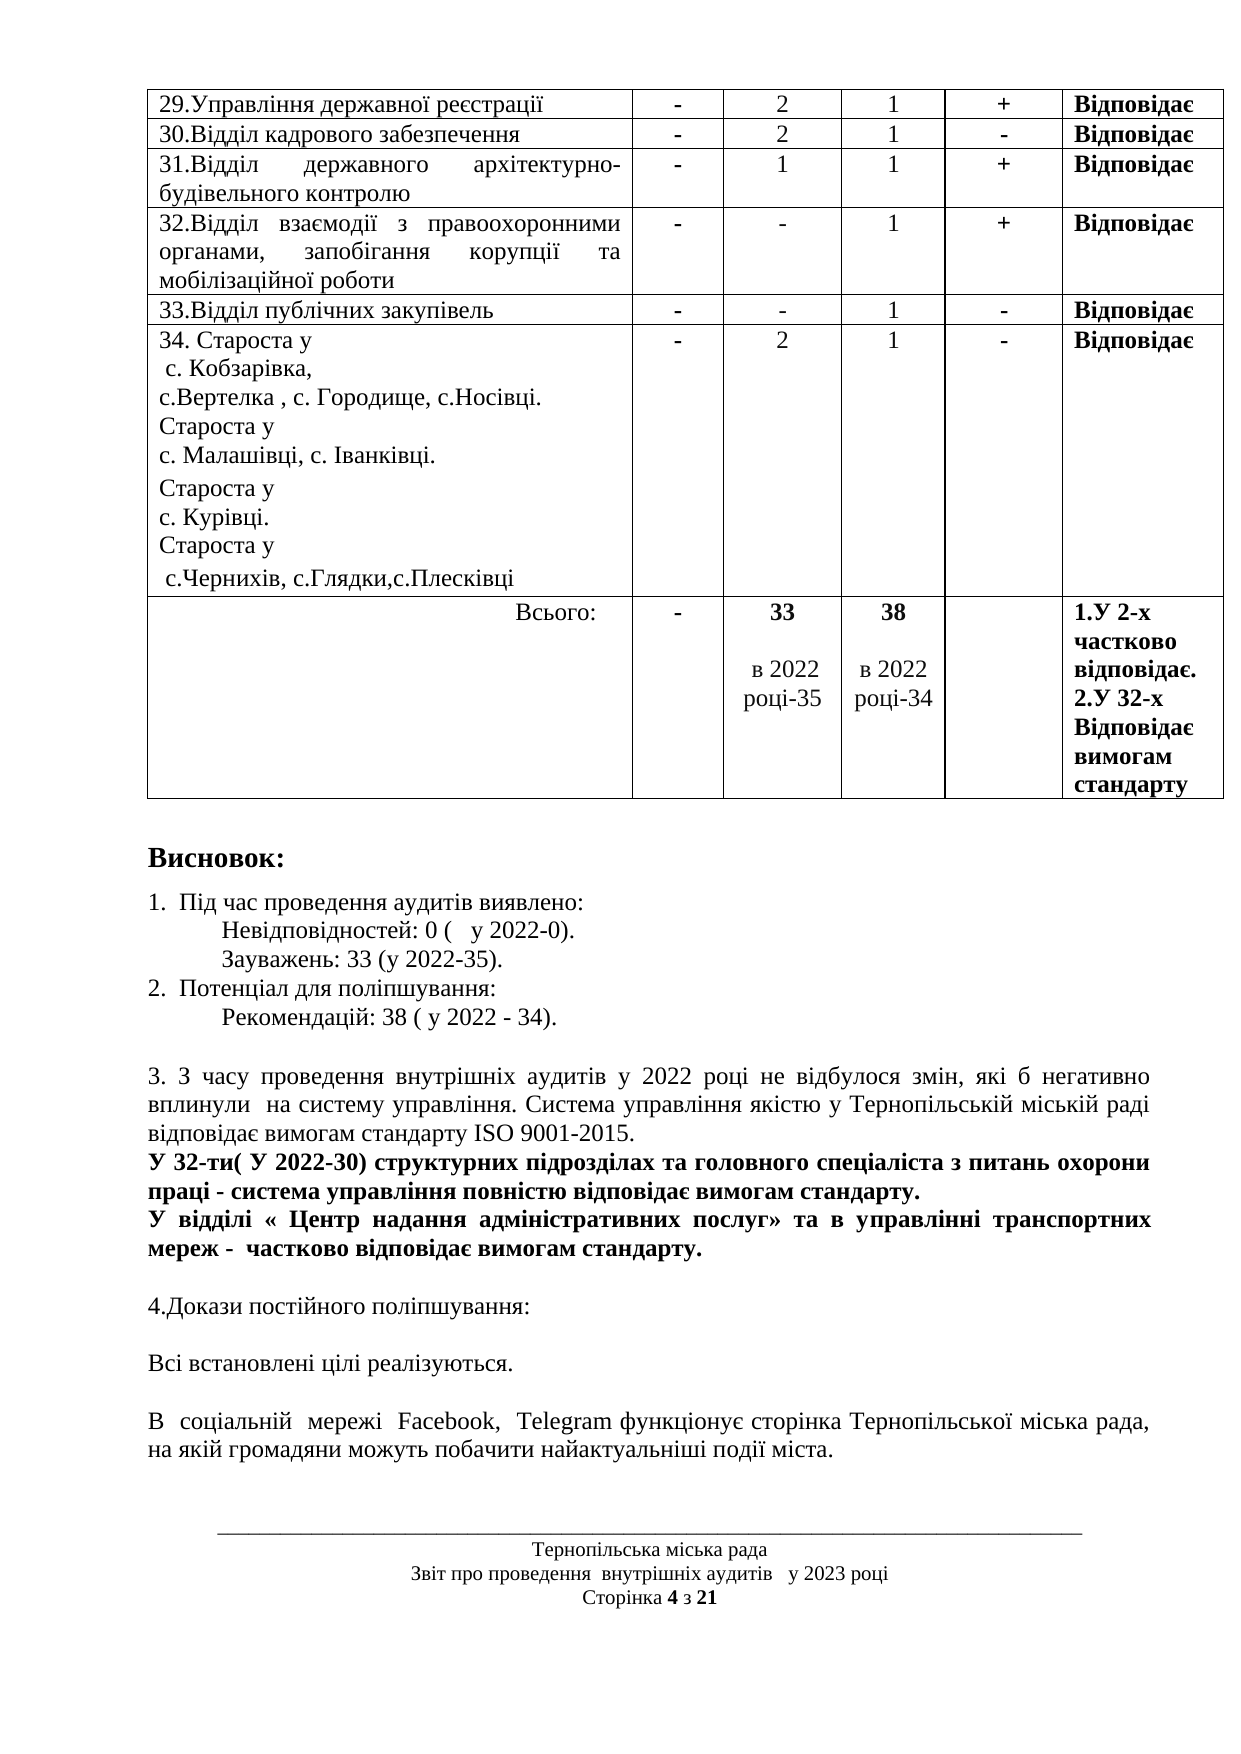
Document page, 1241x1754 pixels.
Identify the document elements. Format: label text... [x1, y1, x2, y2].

table_cell 34. Староста у с. Кобзарівка, с.Вертелка , с. Городище, с.Носівці. Староста у с. Малашівці, с. Іванківці. Староста у с. Курівці. Староста у с.Чернихів, с.Глядки,с.Плесківці [148, 325, 632, 596]
table_cell 2 [724, 119, 841, 148]
table_cell + [946, 149, 1062, 207]
table_cell Відповідає [1063, 119, 1223, 148]
table_cell - [633, 149, 723, 207]
table_cell Відповідає [1063, 90, 1223, 118]
table_cell 33 в 2022 році-35 [724, 597, 841, 798]
text 2. Потенціал для поліпшування: [148, 973, 1152, 1002]
table_cell 1 [842, 90, 944, 118]
text Рекомендацій: 38 ( у 2022 - 34). [148, 1002, 1152, 1030]
table_cell - [946, 325, 1062, 596]
text Невідповідностей: 0 ( у 2022-0). [148, 915, 1152, 944]
table_cell 1.У 2-х частково відповідає. 2.У 32-х Відповідає вимогам стандарту [1063, 597, 1223, 798]
table_cell 30.Відділ кадрового забезпечення [148, 119, 632, 148]
table_cell Відповідає [1063, 208, 1223, 294]
table_cell 1 [842, 208, 944, 294]
table_cell 29.Управління державної реєстрації [148, 90, 632, 118]
table_cell 38 в 2022 році-34 [842, 597, 944, 798]
table_cell 1 [842, 325, 944, 596]
text У 32-ти( У 2022-30) структурних підрозділах та головного спеціаліста з питань охорони праці - система управління повністю відповідає вимогам стандарту. [148, 1147, 1152, 1204]
table_cell + [946, 208, 1062, 294]
text У відділі « Центр надання адміністративних послуг» та в управлінні транспортних мереж - частково відповідає вимогам стандарту. [148, 1204, 1152, 1262]
table_cell - [633, 597, 723, 798]
table_cell 33.Відділ публічних закупівель [148, 295, 632, 324]
text 1. Під час проведення аудитів виявлено: [148, 887, 1152, 915]
text В соціальній мережі Facebook, Telegram функціонує сторінка Тернопільської міська рада, на якій громадяни можуть побачити найактуальніші події міста. [148, 1406, 1152, 1463]
table_cell Відповідає [1063, 295, 1223, 324]
table_cell 2 [724, 325, 841, 596]
table_cell 1 [724, 149, 841, 207]
table_cell 1 [842, 119, 944, 148]
table_cell - [633, 295, 723, 324]
text 3. З часу проведення внутрішніх аудитів у 2022 році не відбулося змін, які б негативно вплинули на систему управління. Система управління якістю у Тернопільській міській раді відповідає вимогам стандарту ISO 9001-2015. [148, 1061, 1152, 1147]
table_cell 1 [842, 149, 944, 207]
table_cell 1 [842, 295, 944, 324]
table_cell Відповідає [1063, 149, 1223, 207]
table_cell - [633, 119, 723, 148]
table_cell 31.Відділ державного архітектурно-будівельного контролю [148, 149, 632, 207]
table_cell Відповідає [1063, 325, 1223, 596]
text Висновок: [148, 841, 1152, 874]
table_cell - [946, 295, 1062, 324]
table_cell 2 [724, 90, 841, 118]
table_cell - [633, 208, 723, 294]
text Всі встановлені цілі реалізуються. [148, 1348, 1152, 1377]
table_cell + [946, 90, 1062, 118]
table_cell Всього: [148, 597, 632, 798]
table_cell - [946, 119, 1062, 148]
table_cell 32.Відділ взаємодії з правоохоронними органами, запобігання корупції та мобілізаційної роботи [148, 208, 632, 294]
table_cell - [724, 295, 841, 324]
text Зауважень: 33 (у 2022-35). [148, 944, 1152, 973]
table_cell - [633, 325, 723, 596]
table_cell [946, 597, 1062, 798]
text 4.Докази постійного поліпшування: [148, 1291, 1152, 1319]
table_cell - [633, 90, 723, 118]
table_cell - [724, 208, 841, 294]
